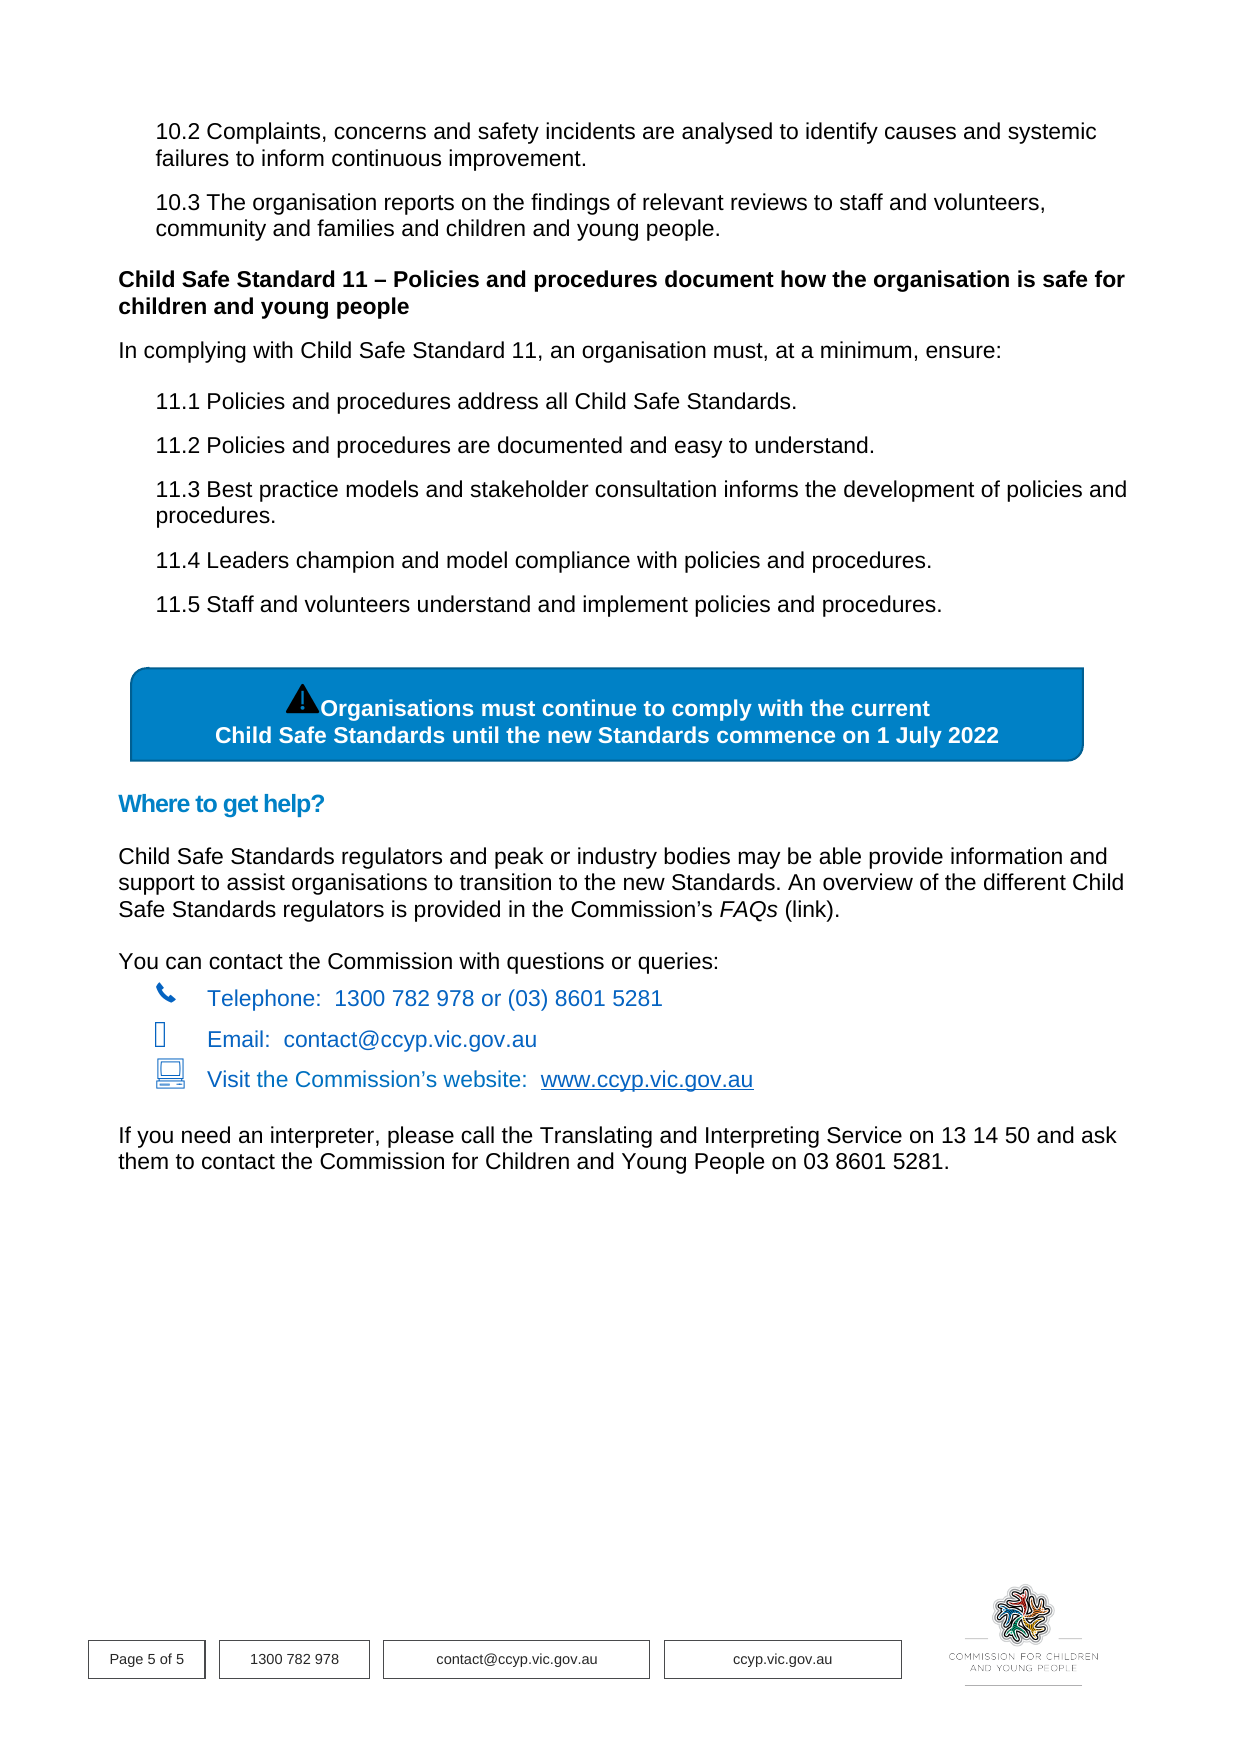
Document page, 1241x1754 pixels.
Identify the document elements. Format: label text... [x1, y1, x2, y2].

text In complying with Child Safe Standard 11, an organisation must, at a minimum, ensure: [118, 337, 1138, 363]
list Child Safe Standards regulators and peak or industry bodies may be able provide information and support to assist organisations to transition to the new Standards. An overview of the different Child Safe Standards regulators is provided in the Commission’s FAQs (link). [118, 843, 1138, 922]
list Child Safe Standard 11 – Policies and procedures document how the organisation is safe for children and young people [118, 266, 1138, 319]
picture [883, 1641, 901, 1678]
picture [883, 1563, 1162, 1710]
text Email: contact@ccyp.vic.gov.au [153, 1021, 1138, 1055]
text 10.3 The organisation reports on the findings of relevant reviews to staff and volunteers, community and families and children and young people. [155, 188, 1138, 241]
list You can contact the Commission with questions or queries: [118, 948, 1138, 974]
text 11.2 Policies and procedures are documented and easy to understand. [155, 432, 1138, 458]
text Telephone: 1300 782 978 or (03) 8601 5281 [153, 981, 1138, 1015]
text Visit the Commission’s website: www.ccyp.vic.gov.au [153, 1061, 1138, 1096]
text 11.3 Best practice models and stakeholder consultation informs the development of policies and procedures. [155, 476, 1138, 529]
subtitle Where to get help? [118, 789, 1138, 818]
picture [284, 681, 320, 717]
text 11.1 Policies and procedures address all Child Safe Standards. [155, 388, 1138, 414]
text 11.4 Leaders champion and model compliance with policies and procedures. [155, 547, 1138, 573]
text 10.2 Complaints, concerns and safety incidents are analysed to identify causes and systemic failures to inform continuous improvement. [155, 118, 1138, 171]
text 11.5 Staff and volunteers understand and implement policies and procedures. [155, 591, 1138, 617]
list If you need an interpreter, please call the Translating and Interpreting Service on 13 14 50 and ask them to contact the Commission for Children and Young People on 03 8601 5281. [118, 1122, 1138, 1174]
